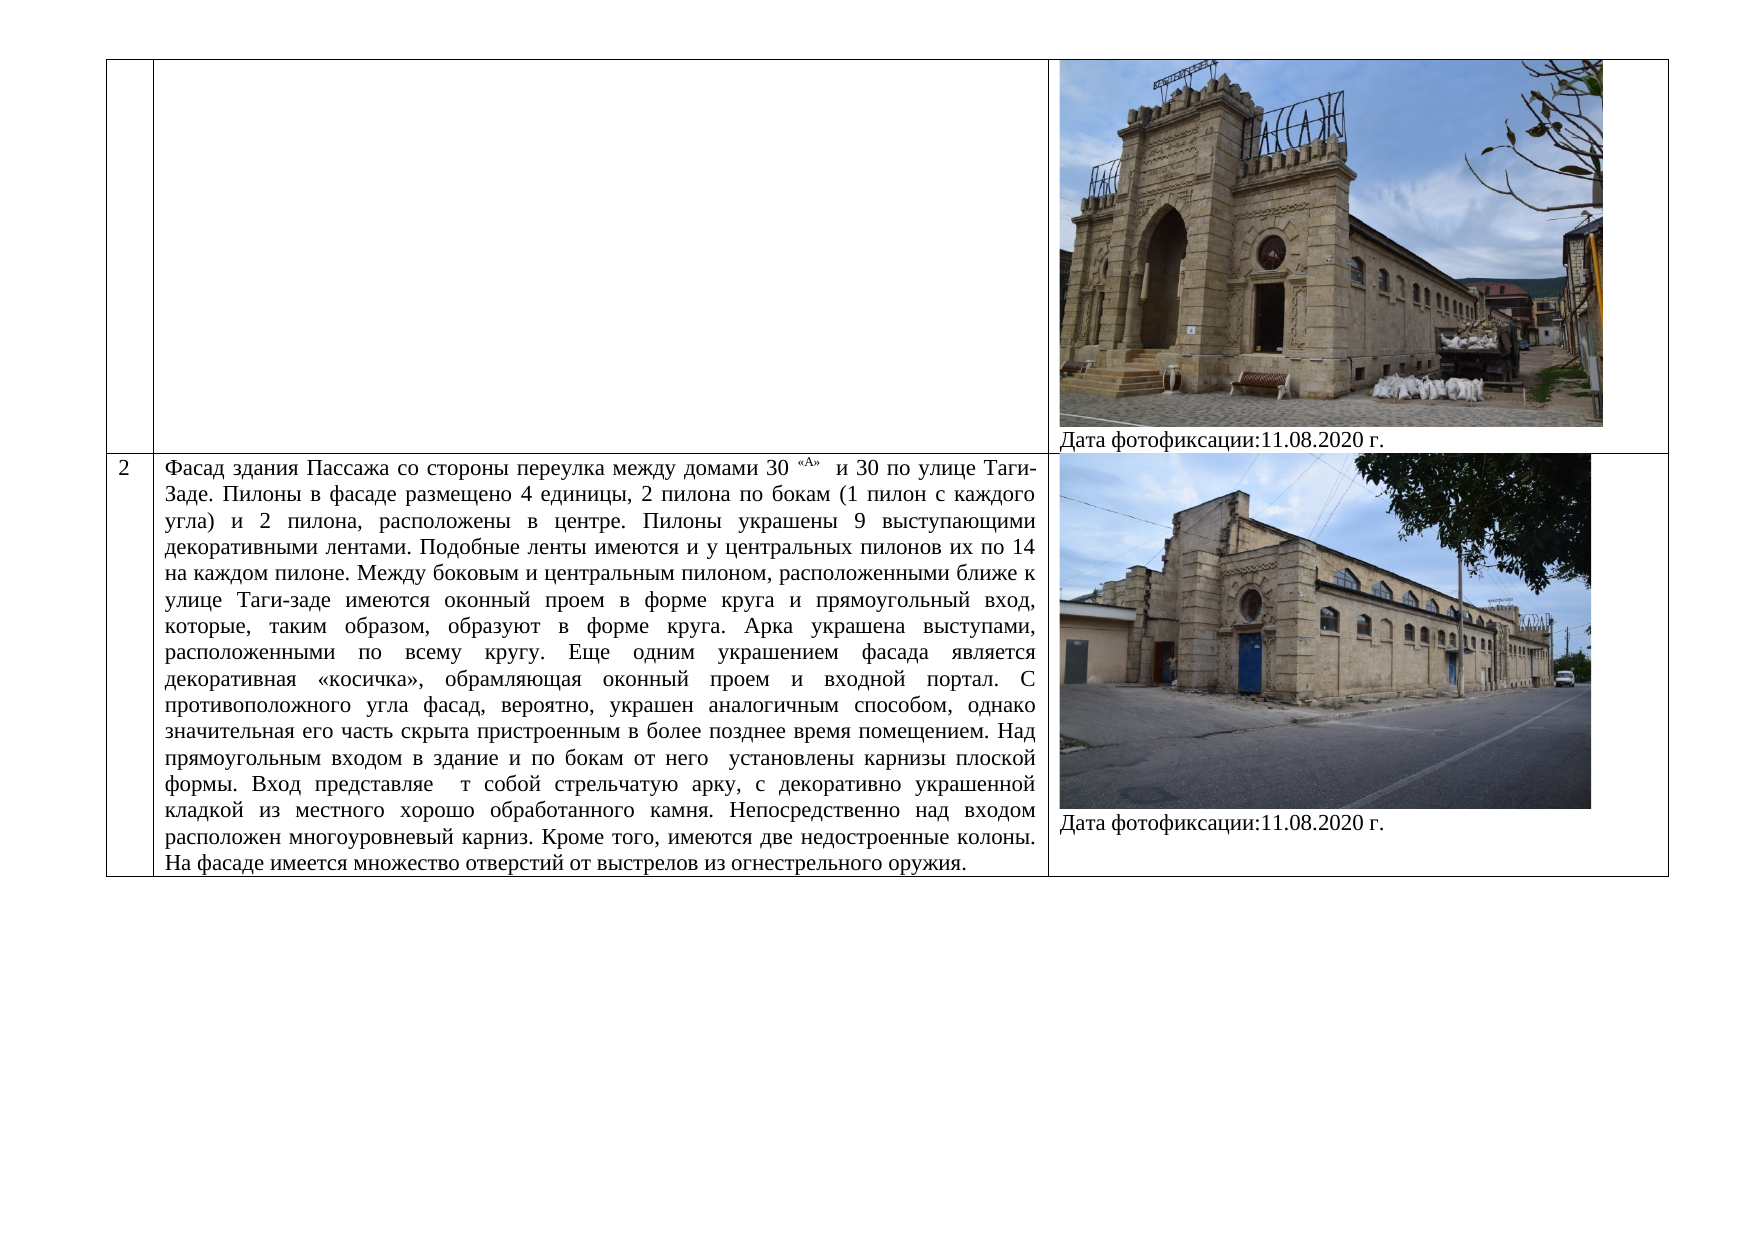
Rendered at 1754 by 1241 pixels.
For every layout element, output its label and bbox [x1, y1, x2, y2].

picture [1059, 60, 1603, 427]
table_cell [107, 60, 153, 453]
table_cell [154, 60, 1048, 453]
table_cell [154, 454, 1048, 876]
picture [1059, 453, 1592, 809]
table_cell [1049, 60, 1668, 453]
table_cell [107, 454, 153, 876]
table_cell [1049, 454, 1668, 876]
